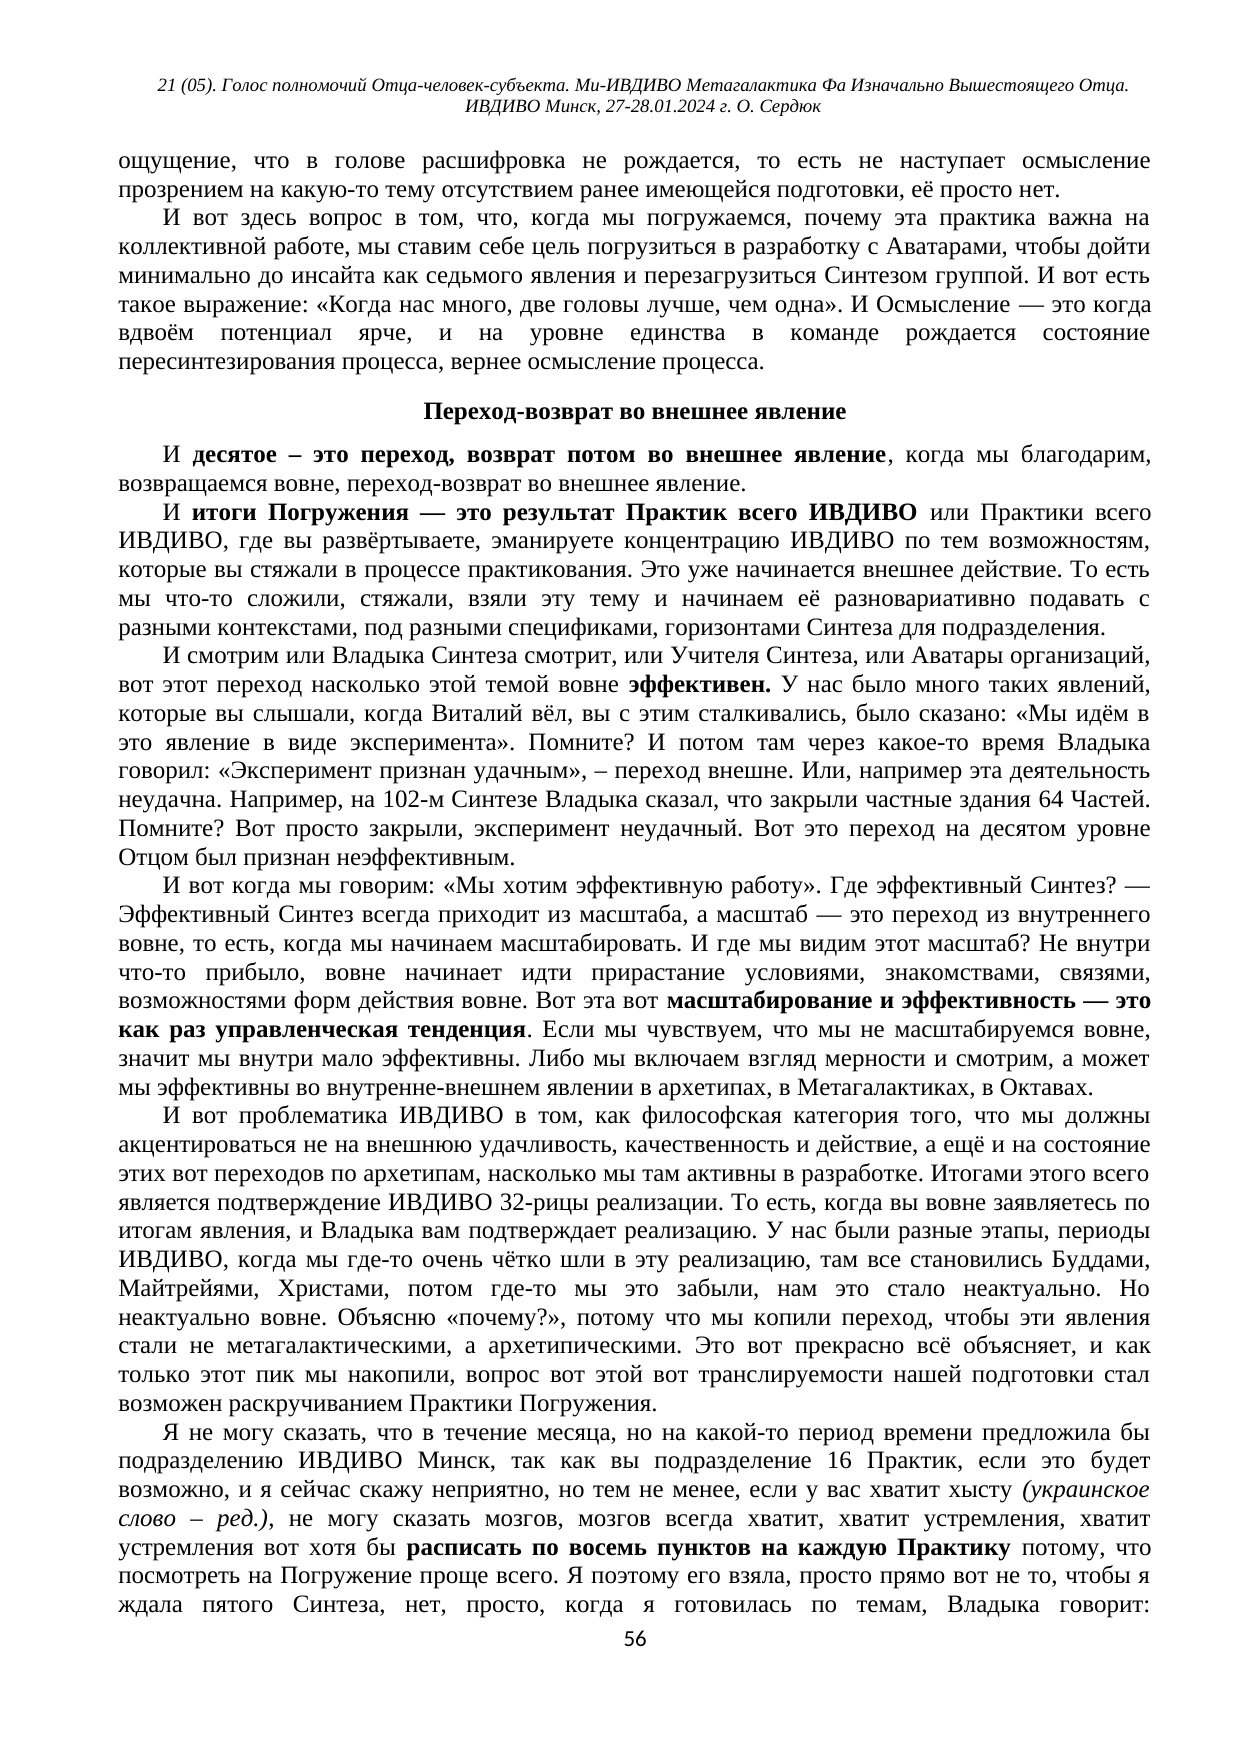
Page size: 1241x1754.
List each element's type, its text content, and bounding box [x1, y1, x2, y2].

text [118, 1417, 1152, 1618]
text И десятое – это переход, возврат потом во внешнее явление, когда мы благодарим, возвращаемся вовне, переход-возврат во внешнее явление. [118, 439, 1152, 497]
text И смотрим или Владыка Синтеза смотрит, или Учителя Синтеза, или Аватары организаций, вот этот переход насколько этой темой вовне эффективен. У нас было много таких явлений, которые вы слышали, когда Виталий вёл, вы с этим сталкивались, было сказано: «Мы идём в это явление в виде эксперимента». Помните? И потом там через какое-то время Владыка говорил: «Эксперимент признан удачным», – переход внешне. Или, например эта деятельность неудачна. Например, на 102-м Синтезе Владыка сказал, что закрыли частные здания 64 Частей. Помните? Вот просто закрыли, эксперимент неудачный. Вот это переход на десятом уровне Отцом был признан неэффективным. [118, 641, 1152, 871]
text И итоги Погружения — это результат Практик всего ИВДИВО или Практики всего ИВДИВО, где вы развёртываете, эманируете концентрацию ИВДИВО по тем возможностям, которые вы стяжали в процессе практикования. Это уже начинается внешнее действие. То есть мы что-то сложили, стяжали, взяли эту тему и начинаем её разновариативно подавать с разными контекстами, под разными спецификами, горизонтами Синтеза для подразделения. [118, 497, 1152, 641]
text И вот здесь вопрос в том, что, когда мы погружаемся, почему эта практика важна на коллективной работе, мы ставим себе цель погрузиться в разработку с Аватарами, чтобы дойти минимально до инсайта как седьмого явления и перезагрузиться Синтезом группой. И вот есть такое выражение: «Когда нас много, две головы лучше, чем одна». И Осмысление — это когда вдвоём потенциал ярче, и на уровне единства в команде рождается состояние пересинтезирования процесса, вернее осмысление процесса. [118, 202, 1152, 375]
text И вот проблематика ИВДИВО в том, как философская категория того, что мы должны акцентироваться не на внешнюю удачливость, качественность и действие, а ещё и на состояние этих вот переходов по архетипам, насколько мы там активны в разработке. Итогами этого всего является подтверждение ИВДИВО 32-рицы реализации. То есть, когда вы вовне заявляетесь по итогам явления, и Владыка вам подтверждает реализацию. У нас были разные этапы, периоды ИВДИВО, когда мы где-то очень чётко шли в эту реализацию, там все становились Буддами, Майтрейями, Христами, потом где-то мы это забыли, нам это стало неактуально. Но неактуально вовне. Объясню «почему?», потому что мы копили переход, чтобы эти явления стали не метагалактическими, а архетипическими. Это вот прекрасно всё объясняет, и как только этот пик мы накопили, вопрос вот этой вот транслируемости нашей подготовки стал возможен раскручиванием Практики Погружения. [118, 1101, 1152, 1417]
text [118, 145, 1152, 202]
subtitle Переход-возврат во внешнее явление [118, 396, 1152, 424]
text И вот когда мы говорим: «Мы хотим эффективную работу». Где эффективный Синтез? — Эффективный Синтез всегда приходит из масштаба, а масштаб — это переход из внутреннего вовне, то есть, когда мы начинаем масштабировать. И где мы видим этот масштаб? Не внутри что-то прибыло, вовне начинает идти прирастание условиями, знакомствами, связями, возможностями форм действия вовне. Вот эта вот масштабирование и эффективность — это как раз управленческая тенденция. Если мы чувствуем, что мы не масштабируемся вовне, значит мы внутри мало эффективны. Либо мы включаем взгляд мерности и смотрим, а может мы эффективны во внутренне-внешнем явлении в архетипах, в Метагалактиках, в Октавах. [118, 871, 1152, 1101]
